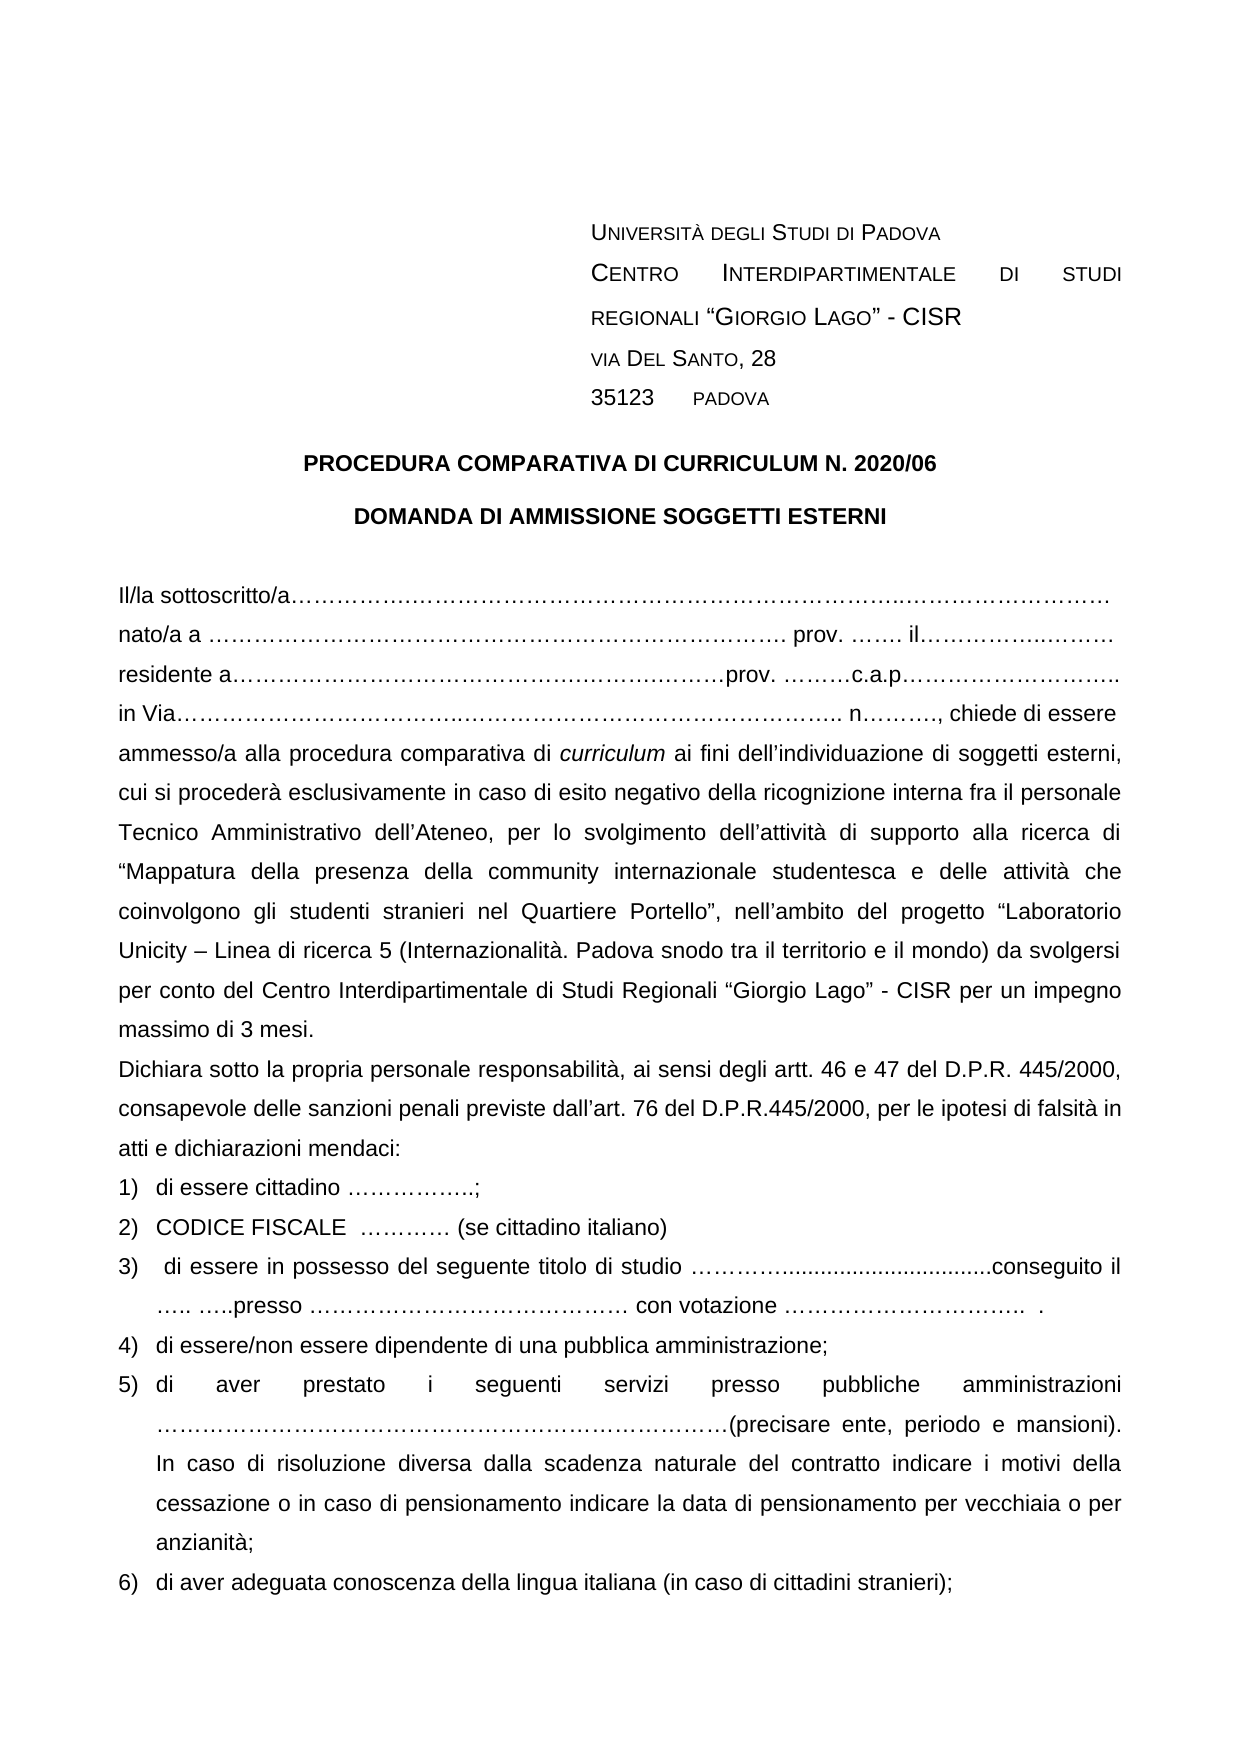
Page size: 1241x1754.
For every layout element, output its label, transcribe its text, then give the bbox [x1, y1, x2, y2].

text nato/a a …………………………………………………………………. prov. ……. il……………..……… [118, 621, 1122, 648]
text residente a……………………………………….……….………prov. ………c.a.p……………………….. in Via………………………………..………………………………………….. n………., chiede di essere [118, 661, 1122, 727]
list di essere in possesso del seguente titolo di studio ………….................................conseguito il ….. …..presso …………………………………… con votazione ………………………….. . [118, 1253, 1122, 1319]
list CODICE FISCALE ………… (se cittadino italiano) [118, 1213, 1122, 1240]
list di essere cittadino ……………..; [118, 1174, 1122, 1200]
text Dichiara sotto la propria personale responsabilità, ai sensi degli artt. 46 e 47 del D.P.R. 445/2000, consapevole delle sanzioni penali previste dall’art. 76 del D.P.R.445/2000, per le ipotesi di falsità in atti e dichiarazioni mendaci: [118, 1056, 1122, 1161]
text ammesso/a alla procedura comparativa di curriculum ai fini dell’individuazione di soggetti esterni, cui si procederà esclusivamente in caso di esito negativo della ricognizione interna fra il personale Tecnico Amministrativo dell’Ateneo, per lo svolgimento dell’attività di supporto alla ricerca di “Mappatura della presenza della community internazionale studentesca e delle attività che coinvolgono gli studenti stranieri nel Quartiere Portello”, nell’ambito del progetto “Laboratorio Unicity – Linea di ricerca 5 (Internazionalità. Padova snodo tra il territorio e il mondo) da svolgersi per conto del Centro Interdipartimentale di Studi Regionali “Giorgio Lago” - CISR per un impegno massimo di 3 mesi. [118, 740, 1122, 1042]
list di aver adeguata conoscenza della lingua italiana (in caso di cittadini stranieri); [118, 1569, 1122, 1595]
text via Del Santo, 28 [487, 345, 1122, 371]
list di aver prestato i seguenti servizi presso pubbliche amministrazioni …………………………………………………………………(precisare ente, periodo e mansioni). In caso di risoluzione diversa dalla scadenza naturale del contratto indicare i motivi della cessazione o in caso di pensionamento indicare la data di pensionamento per vecchiaia o per anzianità; [118, 1371, 1122, 1556]
list di essere/non essere dipendente di una pubblica amministrazione; [118, 1332, 1122, 1358]
text DOMANDA DI AMMISSIONE SOGGETTI ESTERNI [118, 503, 1122, 529]
text PROCEDURA COMPARATIVA DI CURRICULUM N. 2020/06 [118, 450, 1122, 476]
text 35123 padova [517, 384, 1122, 411]
text Università degli Studi di Padova [591, 219, 1122, 245]
text Il/la sottoscritto/a…………….………………………………………………………..……………………… [118, 582, 1122, 608]
text Centro Interdipartimentale di studi regionali “Giorgio Lago” - CISR [591, 258, 1122, 330]
